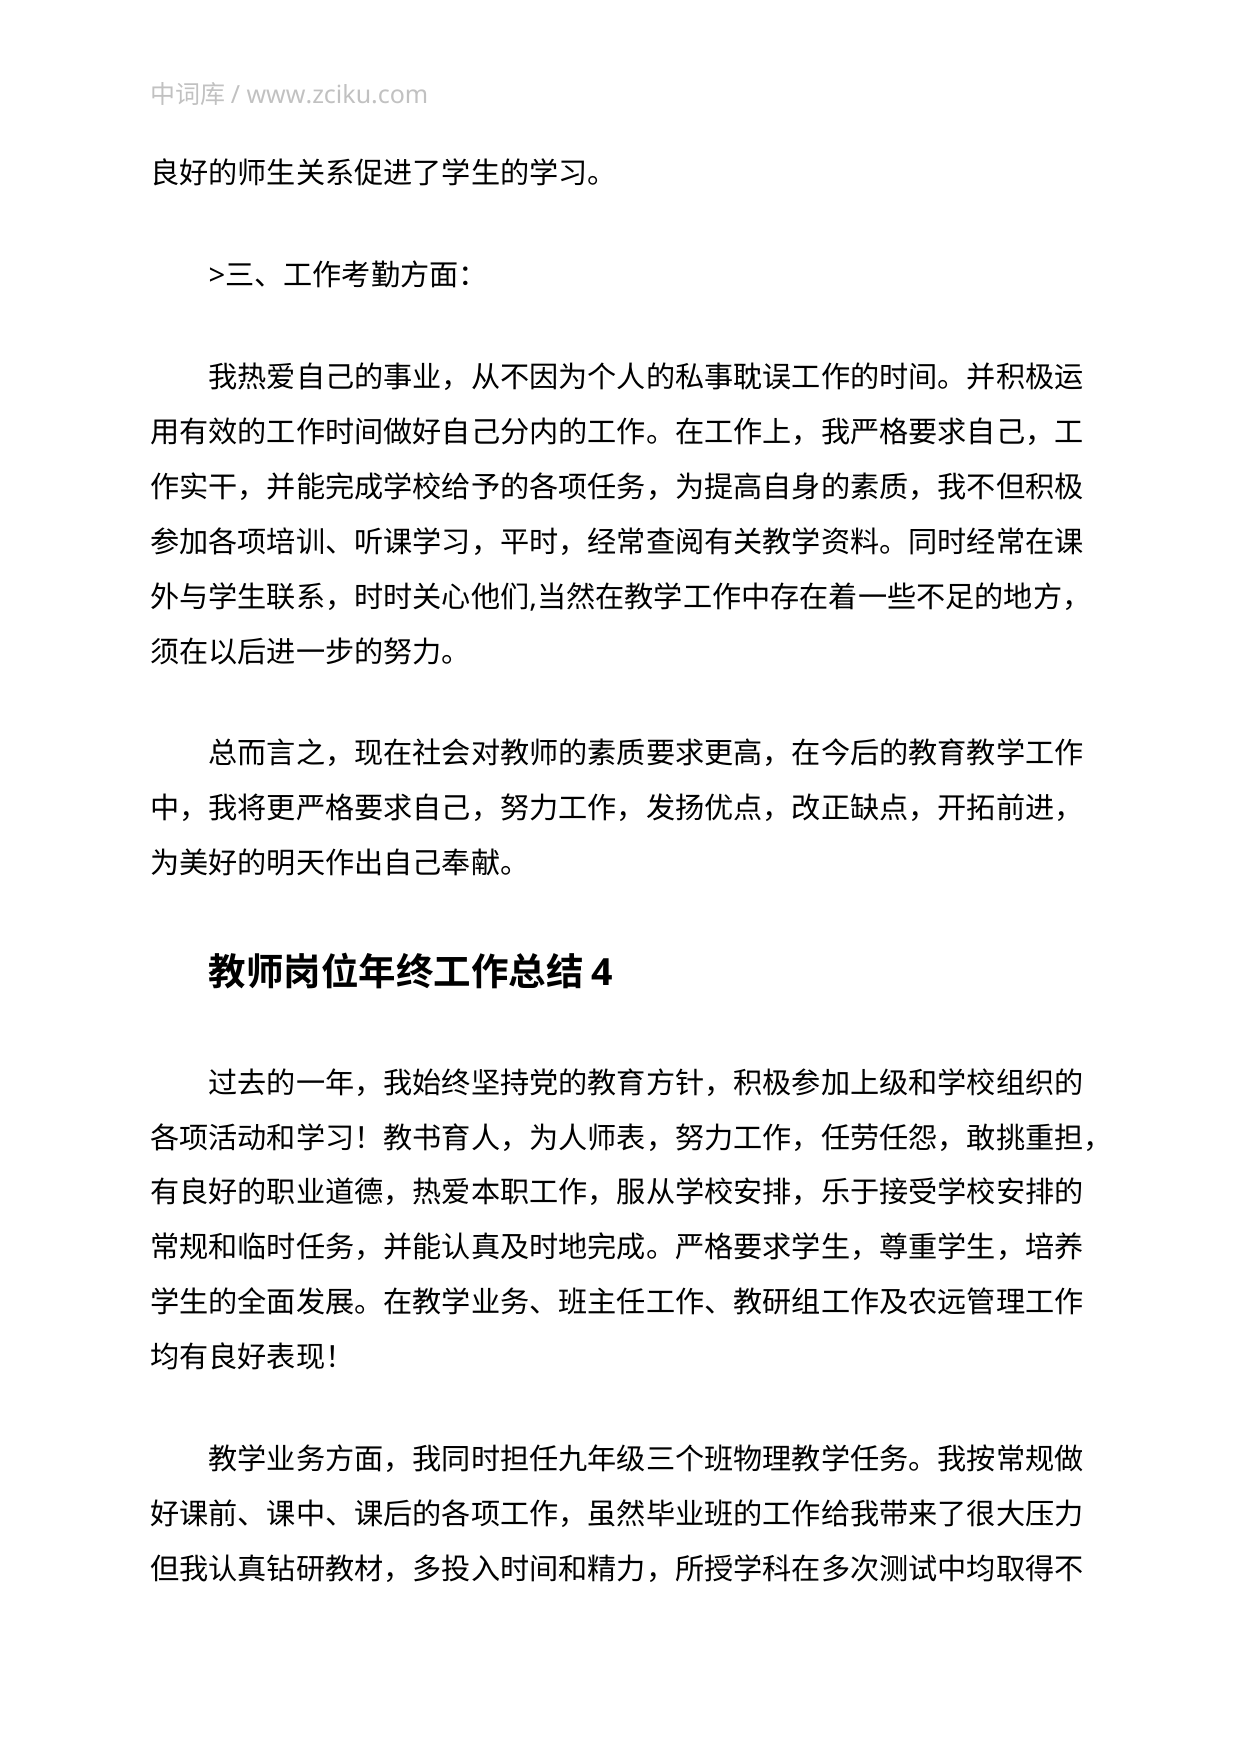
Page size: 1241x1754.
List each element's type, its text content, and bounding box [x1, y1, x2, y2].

text 总而言之，现在社会对教师的素质要求更高，在今后的教育教学工作中，我将更严格要求自己，努力工作，发扬优点，改正缺点，开拓前进，为美好的明天作出自己奉献。 [150, 730, 1090, 882]
text 我热爱自己的事业，从不因为个人的私事耽误工作的时间。并积极运用有效的工作时间做好自己分内的工作。在工作上，我严格要求自己，工作实干，并能完成学校给予的各项任务，为提高自身的素质，我不但积极参加各项培训、听课学习，平时，经常查阅有关教学资料。同时经常在课外与学生联系，时时关心他们,当然在教学工作中存在着一些不足的地方，须在以后进一步的努力。 [150, 354, 1090, 671]
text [150, 150, 1090, 192]
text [150, 1436, 1090, 1588]
text 过去的一年，我始终坚持党的教育方针，积极参加上级和学校组织的各项活动和学习！教书育人，为人师表，努力工作，任劳任怨，敢挑重担，有良好的职业道德，热爱本职工作，服从学校安排，乐于接受学校安排的常规和临时任务，并能认真及时地完成。严格要求学生，尊重学生，培养学生的全面发展。在教学业务、班主任工作、教研组工作及农远管理工作均有良好表现！ [150, 1059, 1090, 1376]
text >三、工作考勤方面： [150, 252, 1090, 294]
text 教师岗位年终工作总结4 [150, 942, 1090, 996]
